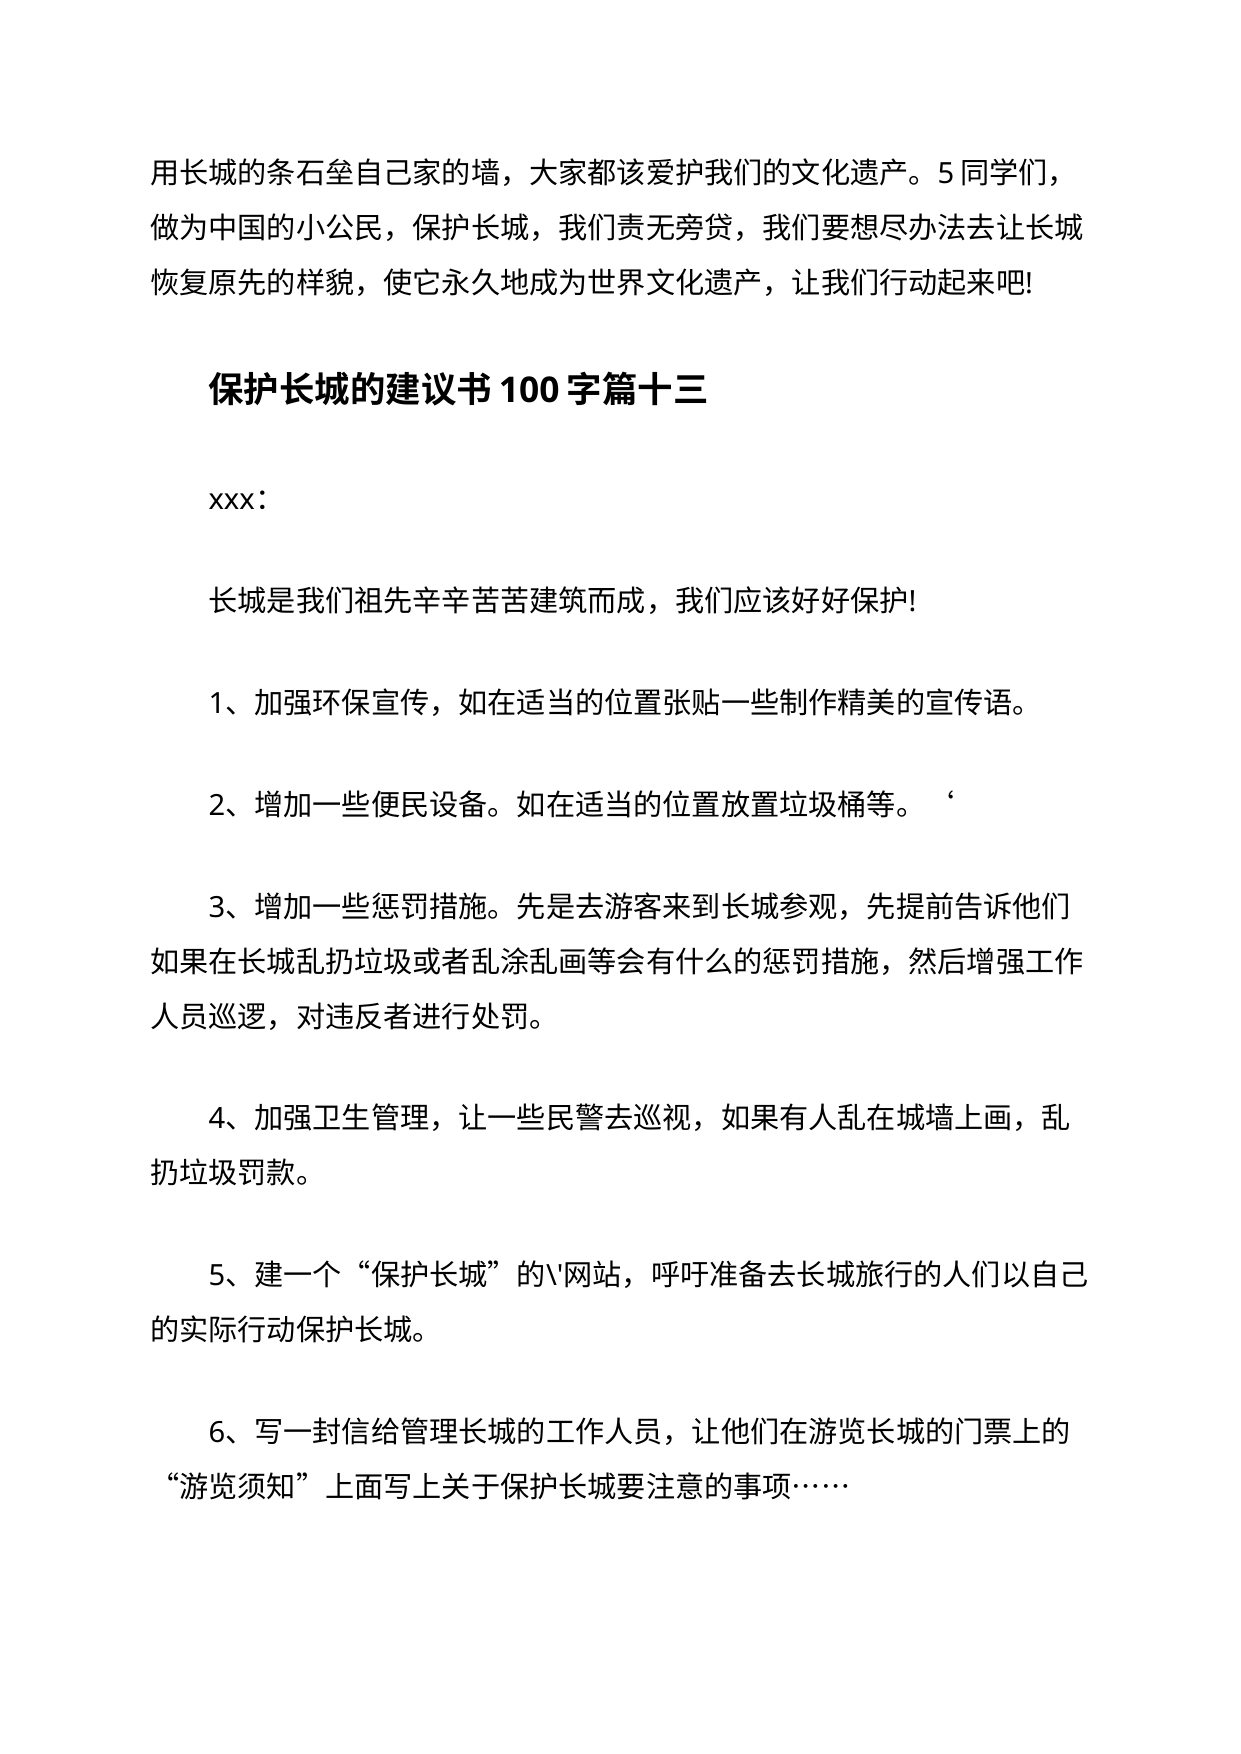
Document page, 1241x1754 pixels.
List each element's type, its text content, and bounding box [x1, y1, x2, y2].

text 长城是我们祖先辛辛苦苦建筑而成，我们应该好好保护! [150, 577, 1090, 620]
text 6、写一封信给管理长城的工作人员，让他们在游览长城的门票上的“游览须知”上面写上关于保护长城要注意的事项…… [150, 1408, 1090, 1506]
text 保护长城的建议书100字篇十三 [150, 362, 1090, 413]
text 2、增加一些便民设备。如在适当的位置放置垃圾桶等。‘ [150, 781, 1090, 824]
text 1、加强环保宣传，如在适当的位置张贴一些制作精美的宣传语。 [150, 679, 1090, 722]
text 5、建一个“保护长城”的\'网站，呼吁准备去长城旅行的人们以自己的实际行动保护长城。 [150, 1252, 1090, 1349]
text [150, 150, 1090, 302]
text 4、加强卫生管理，让一些民警去巡视，如果有人乱在城墙上画，乱扔垃圾罚款。 [150, 1095, 1090, 1192]
text 3、增加一些惩罚措施。先是去游客来到长城参观，先提前告诉他们如果在长城乱扔垃圾或者乱涂乱画等会有什么的惩罚措施，然后增强工作人员巡逻，对违反者进行处罚。 [150, 883, 1090, 1036]
text xxx： [150, 475, 1090, 518]
